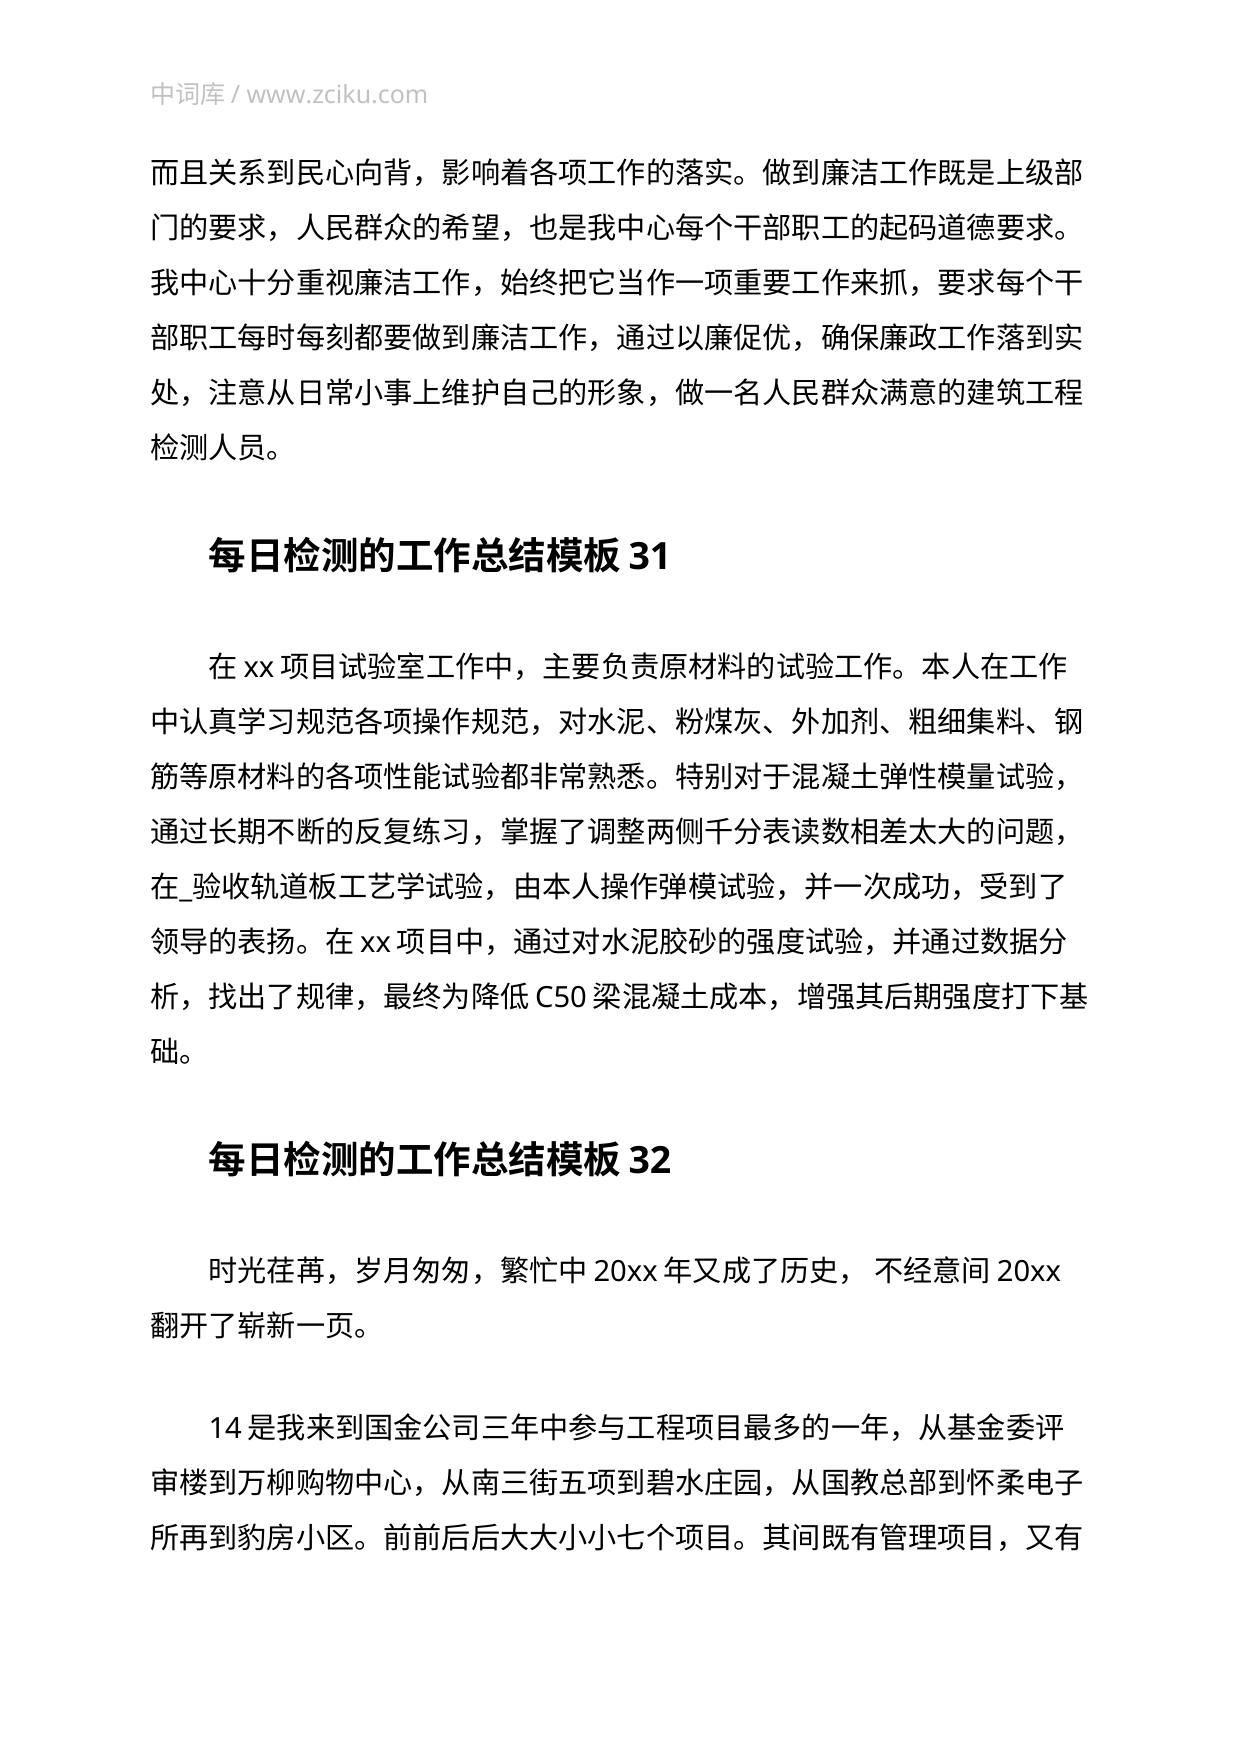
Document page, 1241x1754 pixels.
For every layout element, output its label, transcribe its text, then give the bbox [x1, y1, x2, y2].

text 每日检测的工作总结模板31 [150, 526, 1090, 581]
text 时光荏苒，岁月匆匆，繁忙中20xx年又成了历史， 不经意间20xx翻开了崭新一页。 [150, 1248, 1090, 1345]
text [150, 150, 1090, 467]
text 每日检测的工作总结模板32 [150, 1130, 1090, 1185]
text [150, 1405, 1090, 1557]
text 在xx项目试验室工作中，主要负责原材料的试验工作。本人在工作中认真学习规范各项操作规范，对水泥、粉煤灰、外加剂、粗细集料、钢筋等原材料的各项性能试验都非常熟悉。特别对于混凝土弹性模量试验，通过长期不断的反复练习，掌握了调整两侧千分表读数相差太大的问题，在_验收轨道板工艺学试验，由本人操作弹模试验，并一次成功，受到了领导的表扬。在xx项目中，通过对水泥胶砂的强度试验，并通过数据分析，找出了规律，最终为降低C50梁混凝土成本，增强其后期强度打下基础。 [150, 644, 1090, 1071]
